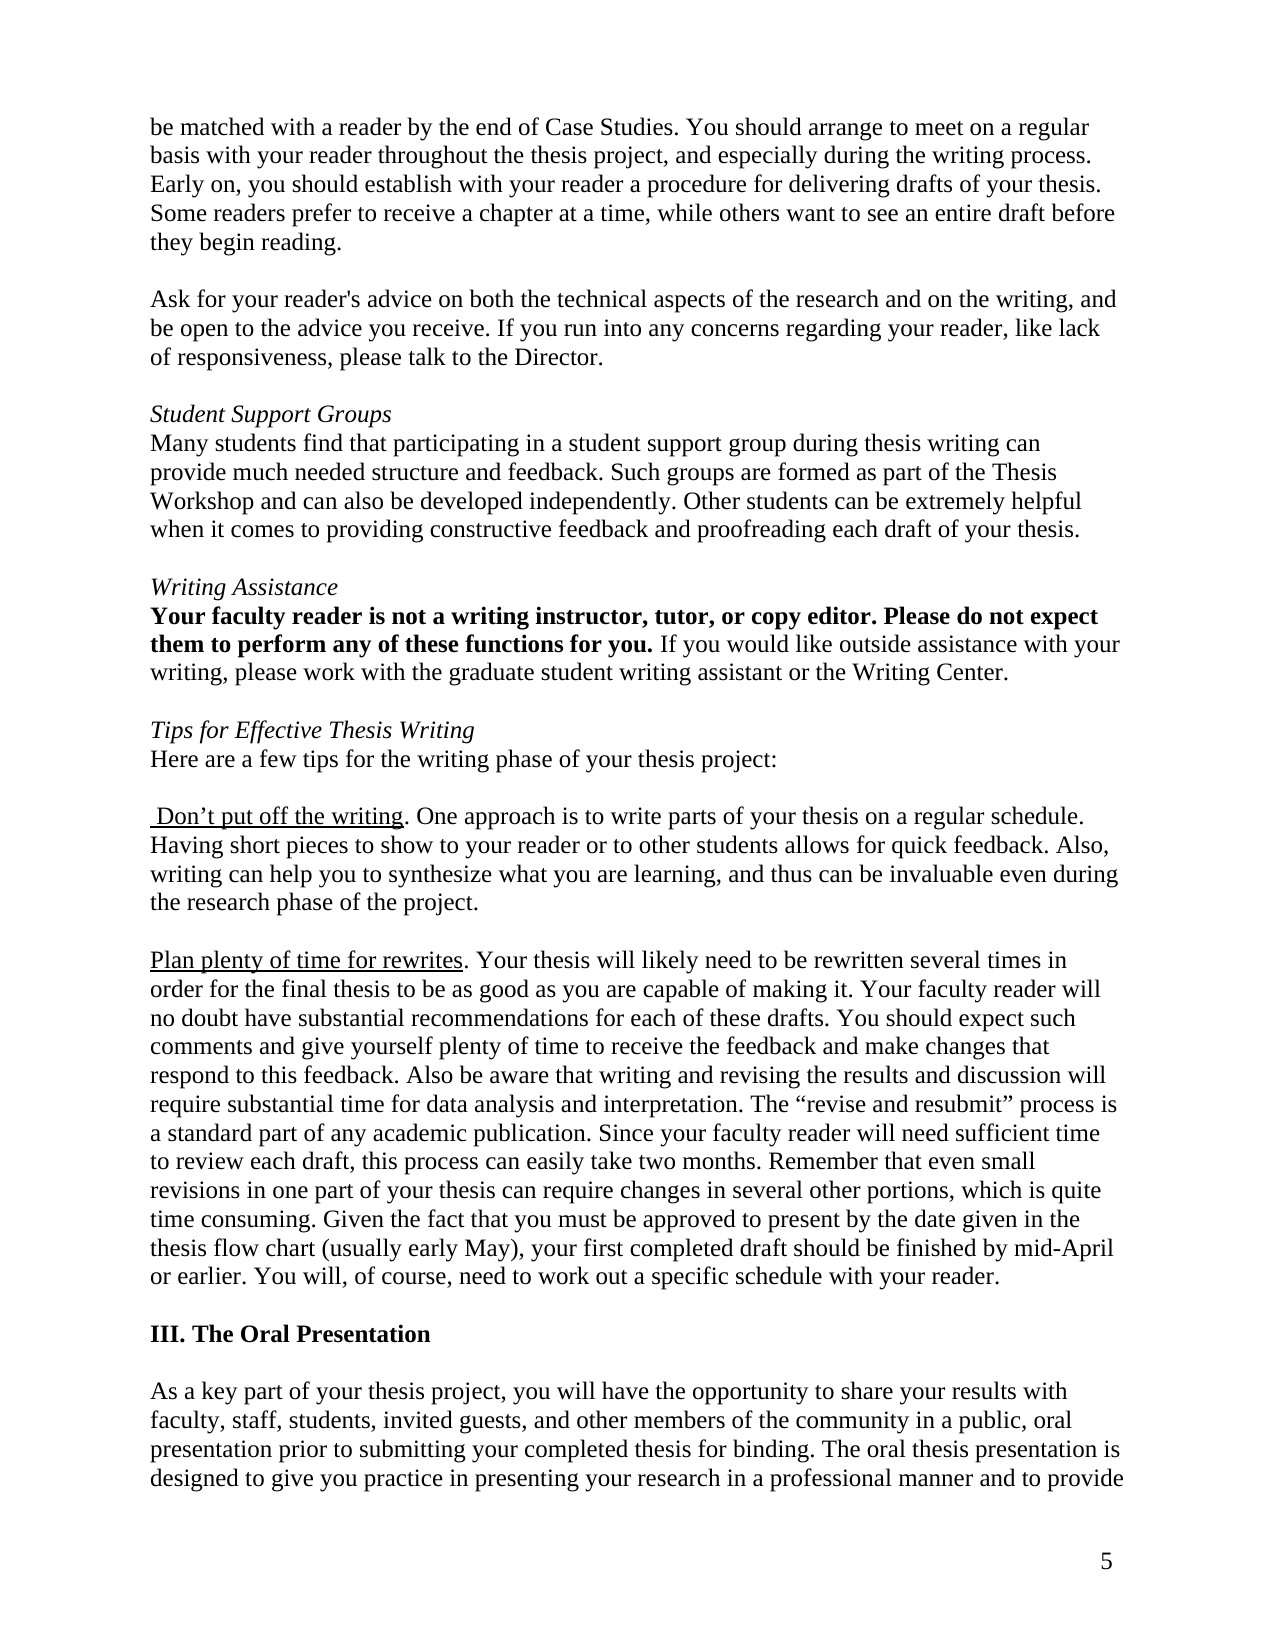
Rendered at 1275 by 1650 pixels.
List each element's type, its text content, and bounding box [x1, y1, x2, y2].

text Tips for Effective Thesis Writing [150, 715, 1135, 744]
text Plan plenty of time for rewrites. Your thesis will likely need to be rewritten several times in order for the final thesis to be as good as you are capable of making it. Your faculty reader will no doubt have substantial recommendations for each of these drafts. You should expect such comments and give yourself plenty of time to receive the feedback and make changes that respond to this feedback. Also be aware that writing and revising the results and discussion will require substantial time for data analysis and interpretation. The “revise and resubmit” process is a standard part of any academic publication. Since your faculty reader will need sufficient time to review each draft, this process can easily take two months. Remember that even small revisions in one part of your thesis can require changes in several other portions, which is quite time consuming. Given the fact that you must be approved to present by the date given in the thesis flow chart (usually early May), your first completed draft should be finished by mid-April or earlier. You will, of course, need to work out a specific schedule with your reader. [150, 945, 1120, 1290]
text Don’t put off the writing. One approach is to write parts of your thesis on a regular schedule. Having short pieces to show to your reader or to other students allows for quick feedback. Also, writing can help you to synthesize what you are learning, and thus can be invaluable even during the research phase of the project. [150, 801, 1121, 916]
text Writing Assistance [150, 572, 1135, 601]
text be matched with a reader by the end of Case Studies. You should arrange to meet on a regular basis with your reader throughout the thesis project, and especially during the writing process. Early on, you should establish with your reader a procedure for delivering drafts of your thesis. Some readers prefer to receive a chapter at a time, while others want to see an entire draft before they begin reading. [150, 112, 1135, 256]
text Many students find that participating in a student support group during thesis writing can provide much needed structure and feedback. Such groups are formed as part of the Thesis Workshop and can also be developed independently. Other students can be extremely helpful when it comes to providing constructive feedback and proofreading each draft of your thesis. [150, 428, 1123, 543]
text Student Support Groups [150, 399, 1135, 428]
text As a key part of your thesis project, you will have the opportunity to share your results with faculty, staff, students, invited guests, and other members of the community in a public, oral presentation prior to submitting your completed thesis for binding. The oral thesis presentation is designed to give you practice in presenting your research in a professional manner and to provide [150, 1376, 1126, 1491]
subtitle The Oral Presentation [150, 1319, 1135, 1348]
text Here are a few tips for the writing phase of your thesis project: [150, 744, 1135, 772]
text Ask for your reader's advice on both the technical aspects of the research and on the writing, and be open to the advice you receive. If you run into any concerns regarding your reader, like lack of responsiveness, please talk to the Director. [150, 284, 1119, 371]
text Your faculty reader is not a writing instructor, tutor, or copy editor. Please do not expect them to perform any of these functions for you. If you would like outside assistance with your writing, please work with the graduate student writing assistant or the Writing Center. [150, 602, 1122, 686]
